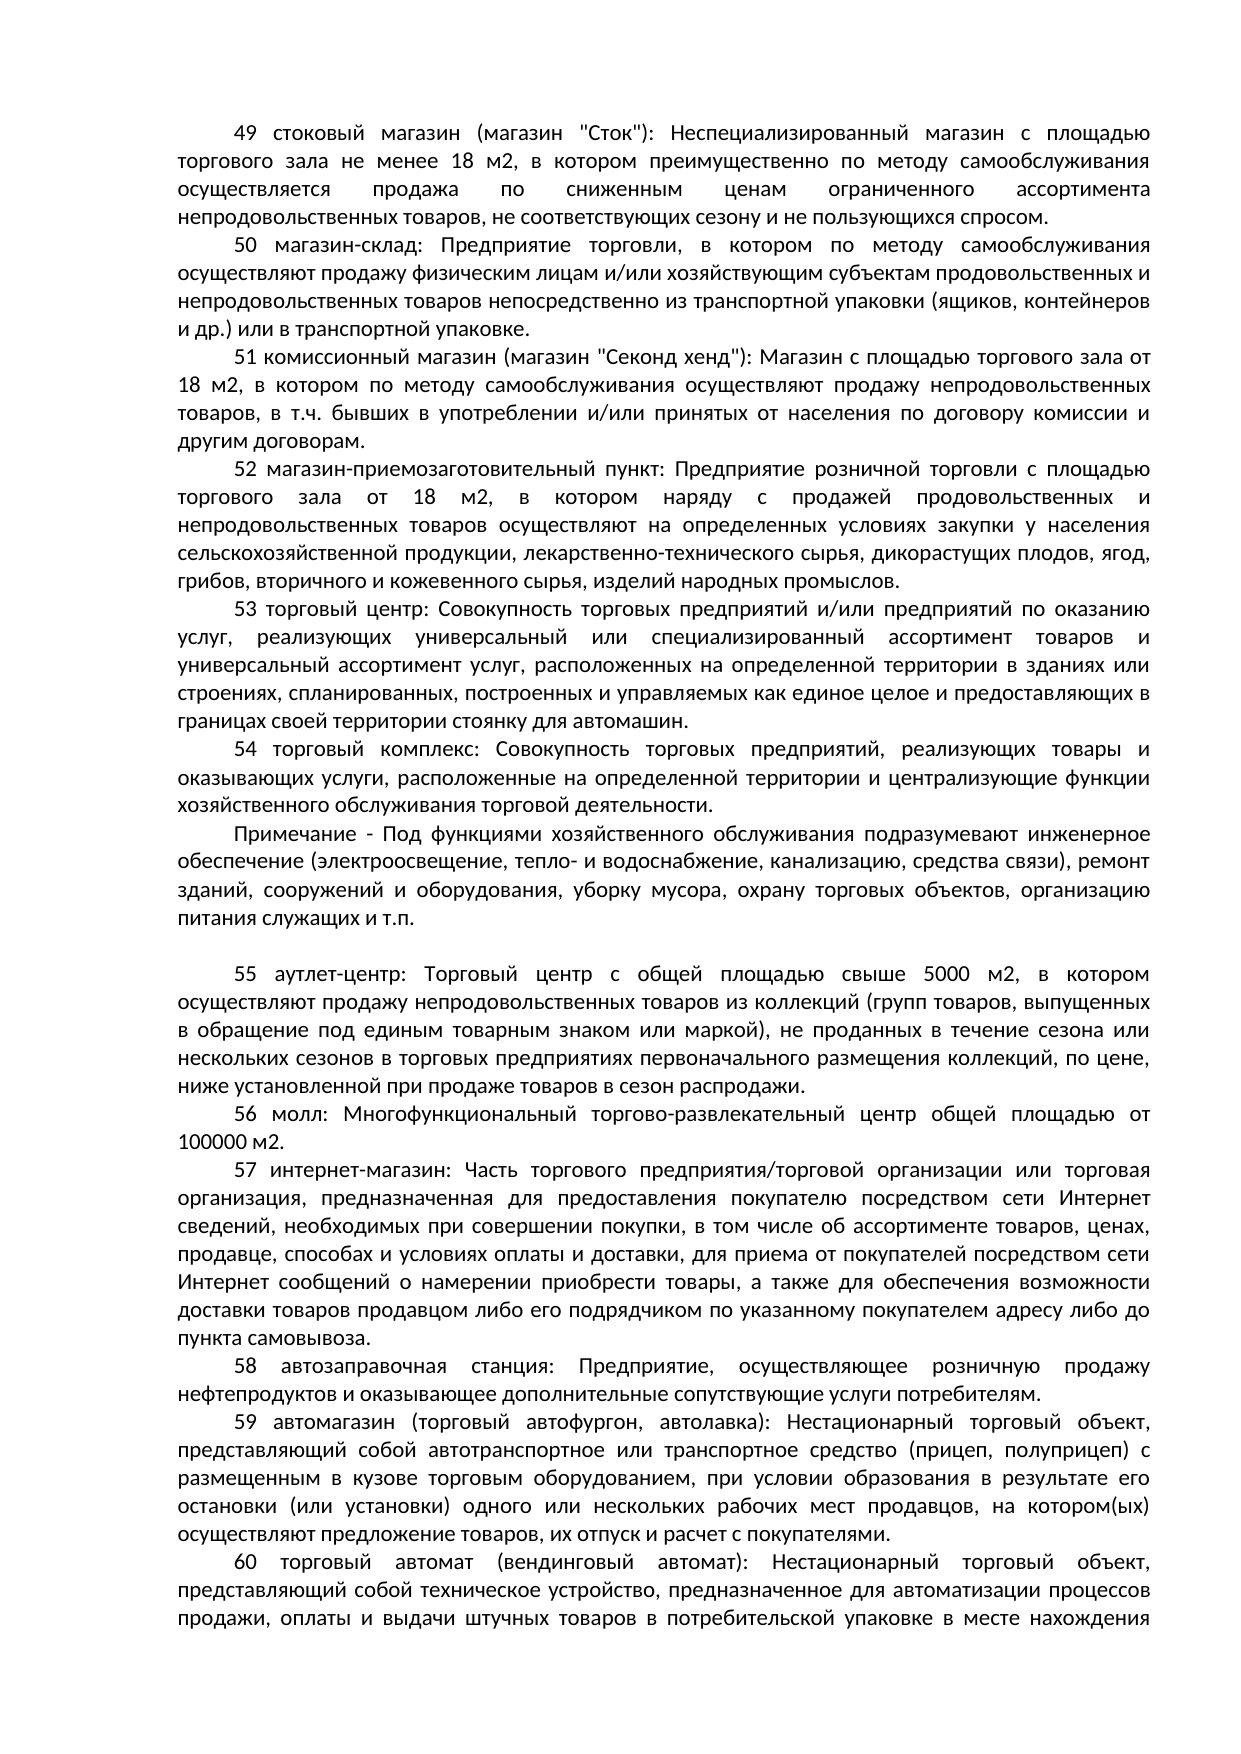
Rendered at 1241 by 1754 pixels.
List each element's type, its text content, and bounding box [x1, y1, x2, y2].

text 51 комиссионный магазин (магазин "Секонд хенд"): Магазин с площадью торгового зала от 18 м2, в котором по методу самообслуживания осуществляют продажу непродовольственных товаров, в т.ч. бывших в употреблении и/или принятых от населения по договору комиссии и другим договорам. [177, 342, 1152, 454]
text 57 интернет-магазин: Часть торгового предприятия/торговой организации или торговая организация, предназначенная для предоставления покупателю посредством сети Интернет сведений, необходимых при совершении покупки, в том числе об ассортименте товаров, ценах, продавце, способах и условиях оплаты и доставки, для приема от покупателей посредством сети Интернет сообщений о намерении приобрести товары, а также для обеспечения возможности доставки товаров продавцом либо его подрядчиком по указанному покупателем адресу либо до пункта самовывоза. [177, 1155, 1152, 1351]
text 54 торговый комплекс: Совокупность торговых предприятий, реализующих товары и оказывающих услуги, расположенные на определенной территории и централизующие функции хозяйственного обслуживания торговой деятельности. [177, 734, 1152, 819]
text 49 стоковый магазин (магазин "Сток"): Неспециализированный магазин с площадью торгового зала не менее 18 м2, в котором преимущественно по методу самообслуживания осуществляется продажа по сниженным ценам ограниченного ассортимента непродовольственных товаров, не соответствующих сезону и не пользующихся спросом. [177, 118, 1152, 230]
text 58 автозаправочная станция: Предприятие, осуществляющее розничную продажу нефтепродуктов и оказывающее дополнительные сопутствующие услуги потребителям. [177, 1351, 1152, 1407]
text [177, 1547, 1152, 1631]
text 56 молл: Многофункциональный торгово-развлекательный центр общей площадью от 100000 м2. [177, 1099, 1152, 1155]
text 50 магазин-склад: Предприятие торговли, в котором по методу самообслуживания осуществляют продажу физическим лицам и/или хозяйствующим субъектам продовольственных и непродовольственных товаров непосредственно из транспортной упаковки (ящиков, контейнеров и др.) или в транспортной упаковке. [177, 230, 1152, 342]
text 53 торговый центр: Совокупность торговых предприятий и/или предприятий по оказанию услуг, реализующих универсальный или специализированный ассортимент товаров и универсальный ассортимент услуг, расположенных на определенной территории в зданиях или строениях, спланированных, построенных и управляемых как единое целое и предоставляющих в границах своей территории стоянку для автомашин. [177, 594, 1152, 734]
text Примечание - Под функциями хозяйственного обслуживания подразумевают инженерное обеспечение (электроосвещение, тепло- и водоснабжение, канализацию, средства связи), ремонт зданий, сооружений и оборудования, уборку мусора, охрану торговых объектов, организацию питания служащих и т.п. [177, 819, 1152, 931]
text 55 аутлет-центр: Торговый центр с общей площадью свыше 5000 м2, в котором осуществляют продажу непродовольственных товаров из коллекций (групп товаров, выпущенных в обращение под единым товарным знаком или маркой), не проданных в течение сезона или нескольких сезонов в торговых предприятиях первоначального размещения коллекций, по цене, ниже установленной при продаже товаров в сезон распродажи. [177, 959, 1152, 1099]
text 59 автомагазин (торговый автофургон, автолавка): Нестационарный торговый объект, представляющий собой автотранспортное или транспортное средство (прицеп, полуприцеп) с размещенным в кузове торговым оборудованием, при условии образования в результате его остановки (или установки) одного или нескольких рабочих мест продавцов, на котором(ых) осуществляют предложение товаров, их отпуск и расчет с покупателями. [177, 1407, 1152, 1547]
text 52 магазин-приемозаготовительный пункт: Предприятие розничной торговли с площадью торгового зала от 18 м2, в котором наряду с продажей продовольственных и непродовольственных товаров осуществляют на определенных условиях закупки у населения сельскохозяйственной продукции, лекарственно-технического сырья, дикорастущих плодов, ягод, грибов, вторичного и кожевенного сырья, изделий народных промыслов. [177, 454, 1152, 594]
